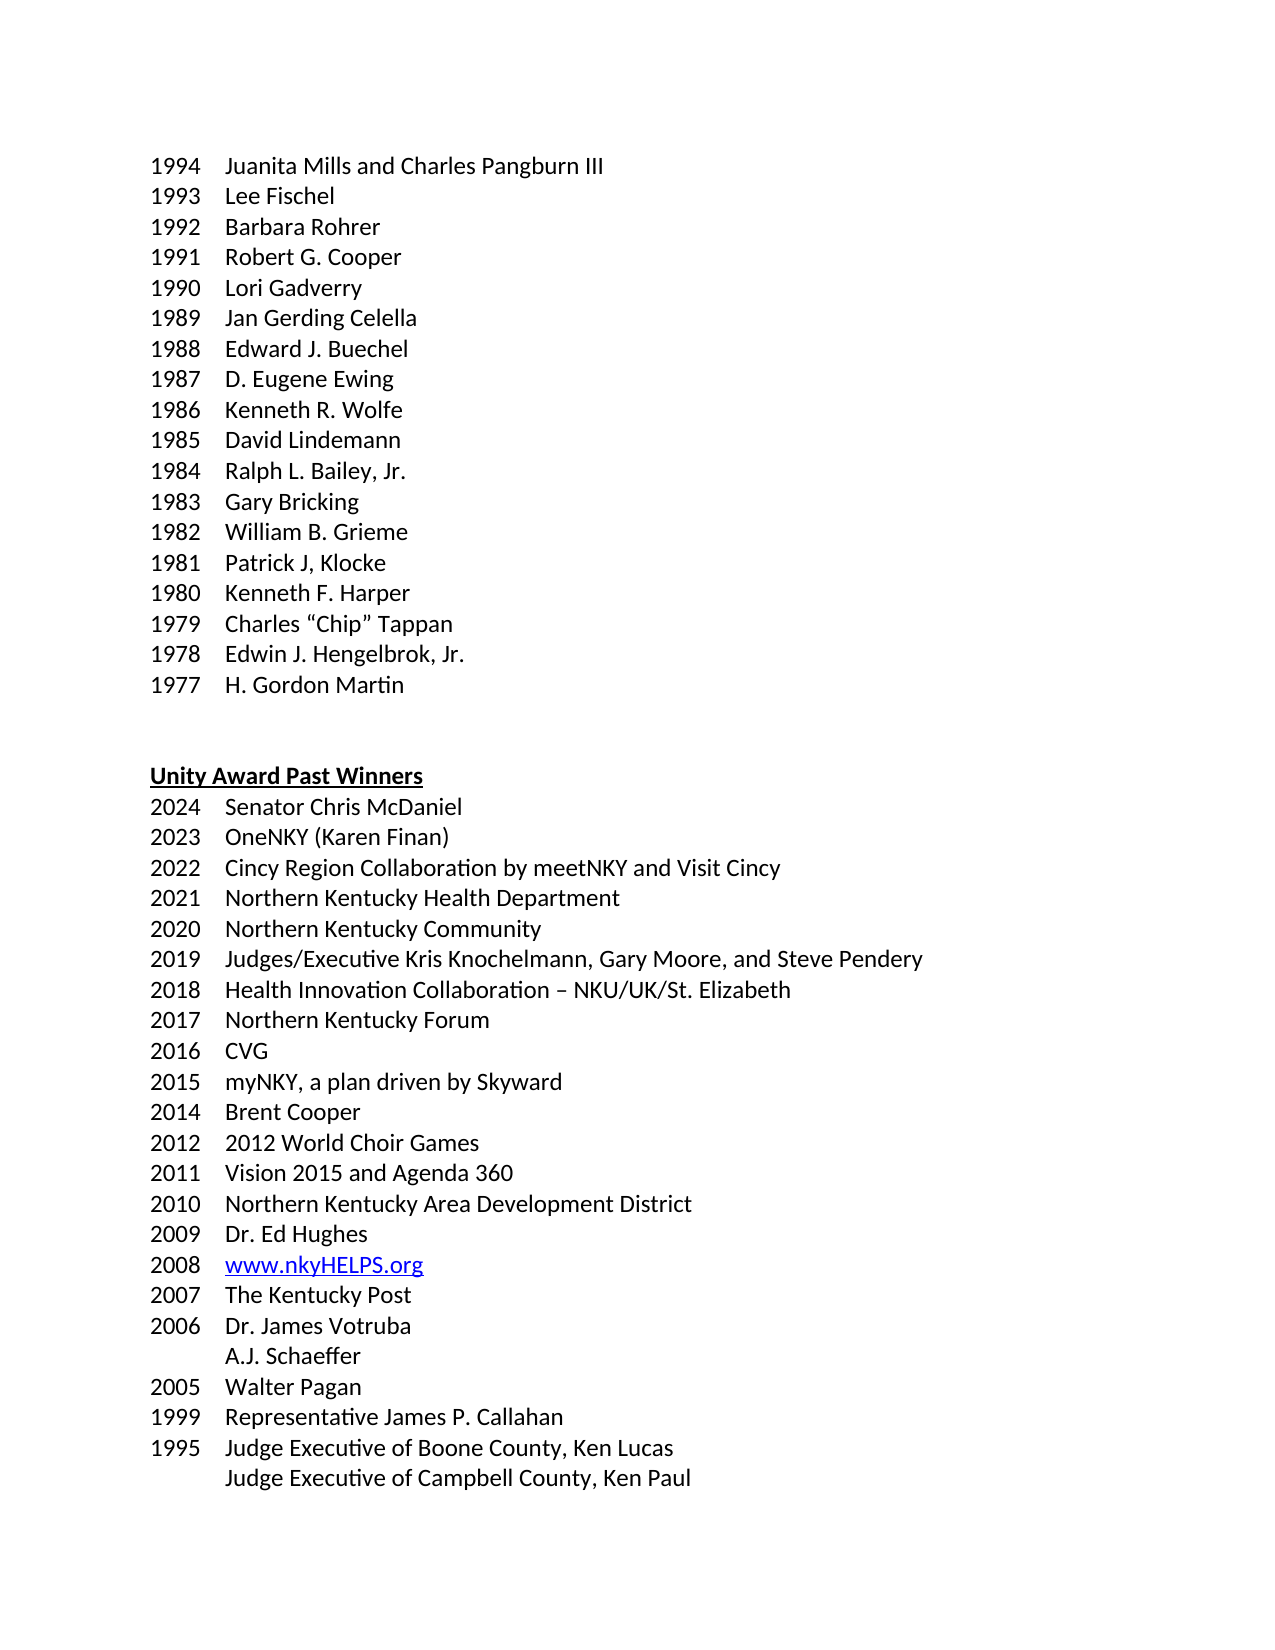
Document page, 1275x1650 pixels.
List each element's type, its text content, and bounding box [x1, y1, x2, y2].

text 2008 www.nkyHELPS.org [150, 1249, 1125, 1279]
text 2022 Cincy Region Collaboration by meetNKY and Visit Cincy [150, 852, 1125, 882]
text 2006 Dr. James Votruba [150, 1310, 1125, 1340]
text 1987 D. Eugene Ewing [150, 364, 1125, 394]
text 2010 Northern Kentucky Area Development District [150, 1188, 1125, 1218]
text 1982 William B. Grieme [150, 516, 1125, 547]
text 2005 Walter Pagan [150, 1371, 1125, 1401]
text 1980 Kenneth F. Harper [150, 577, 1125, 608]
text 1981 Patrick J, Klocke [150, 547, 1125, 577]
text Judge Executive of Campbell County, Ken Paul [150, 1462, 1125, 1493]
text 1985 David Lindemann [150, 425, 1125, 455]
text 2017 Northern Kentucky Forum [150, 1004, 1125, 1035]
text 2014 Brent Cooper [150, 1096, 1125, 1127]
text 1984 Ralph L. Bailey, Jr. [150, 455, 1125, 486]
text 2011 Vision 2015 and Agenda 360 [150, 1157, 1125, 1188]
text 1991 Robert G. Cooper [150, 242, 1125, 272]
text 2007 The Kentucky Post [150, 1279, 1125, 1310]
text 2016 CVG [150, 1035, 1125, 1066]
text 1986 Kenneth R. Wolfe [150, 394, 1125, 425]
text 2019 Judges/Executive Kris Knochelmann, Gary Moore, and Steve Pendery [150, 943, 1125, 974]
text 1995 Judge Executive of Boone County, Ken Lucas [150, 1432, 1125, 1462]
text 1992 Barbara Rohrer [150, 211, 1125, 242]
text 2012 2012 World Choir Games [150, 1127, 1125, 1157]
text 2015 myNKY, a plan driven by Skyward [150, 1066, 1125, 1096]
text 2018 Health Innovation Collaboration – NKU/UK/St. Elizabeth [150, 974, 1125, 1004]
text 2023 OneNKY (Karen Finan) [150, 821, 1125, 852]
text 1983 Gary Bricking [150, 486, 1125, 516]
text 1979 Charles “Chip” Tappan [150, 608, 1125, 638]
text 2009 Dr. Ed Hughes [150, 1218, 1125, 1249]
text Unity Award Past Winners [150, 760, 1125, 791]
text 1977 H. Gordon Martin [150, 669, 1125, 699]
text A.J. Schaeffer [150, 1340, 1125, 1371]
text 2020 Northern Kentucky Community [150, 913, 1125, 943]
text 1990 Lori Gadverry [150, 272, 1125, 303]
text 1989 Jan Gerding Celella [150, 303, 1125, 333]
text 1999 Representative James P. Callahan [150, 1401, 1125, 1432]
text 2021 Northern Kentucky Health Department [150, 882, 1125, 913]
text 2024 Senator Chris McDaniel [150, 791, 1125, 821]
text 1978 Edwin J. Hengelbrok, Jr. [150, 638, 1125, 669]
text 1994 Juanita Mills and Charles Pangburn III [150, 150, 1125, 181]
text 1988 Edward J. Buechel [150, 333, 1125, 364]
text 1993 Lee Fischel [150, 181, 1125, 211]
